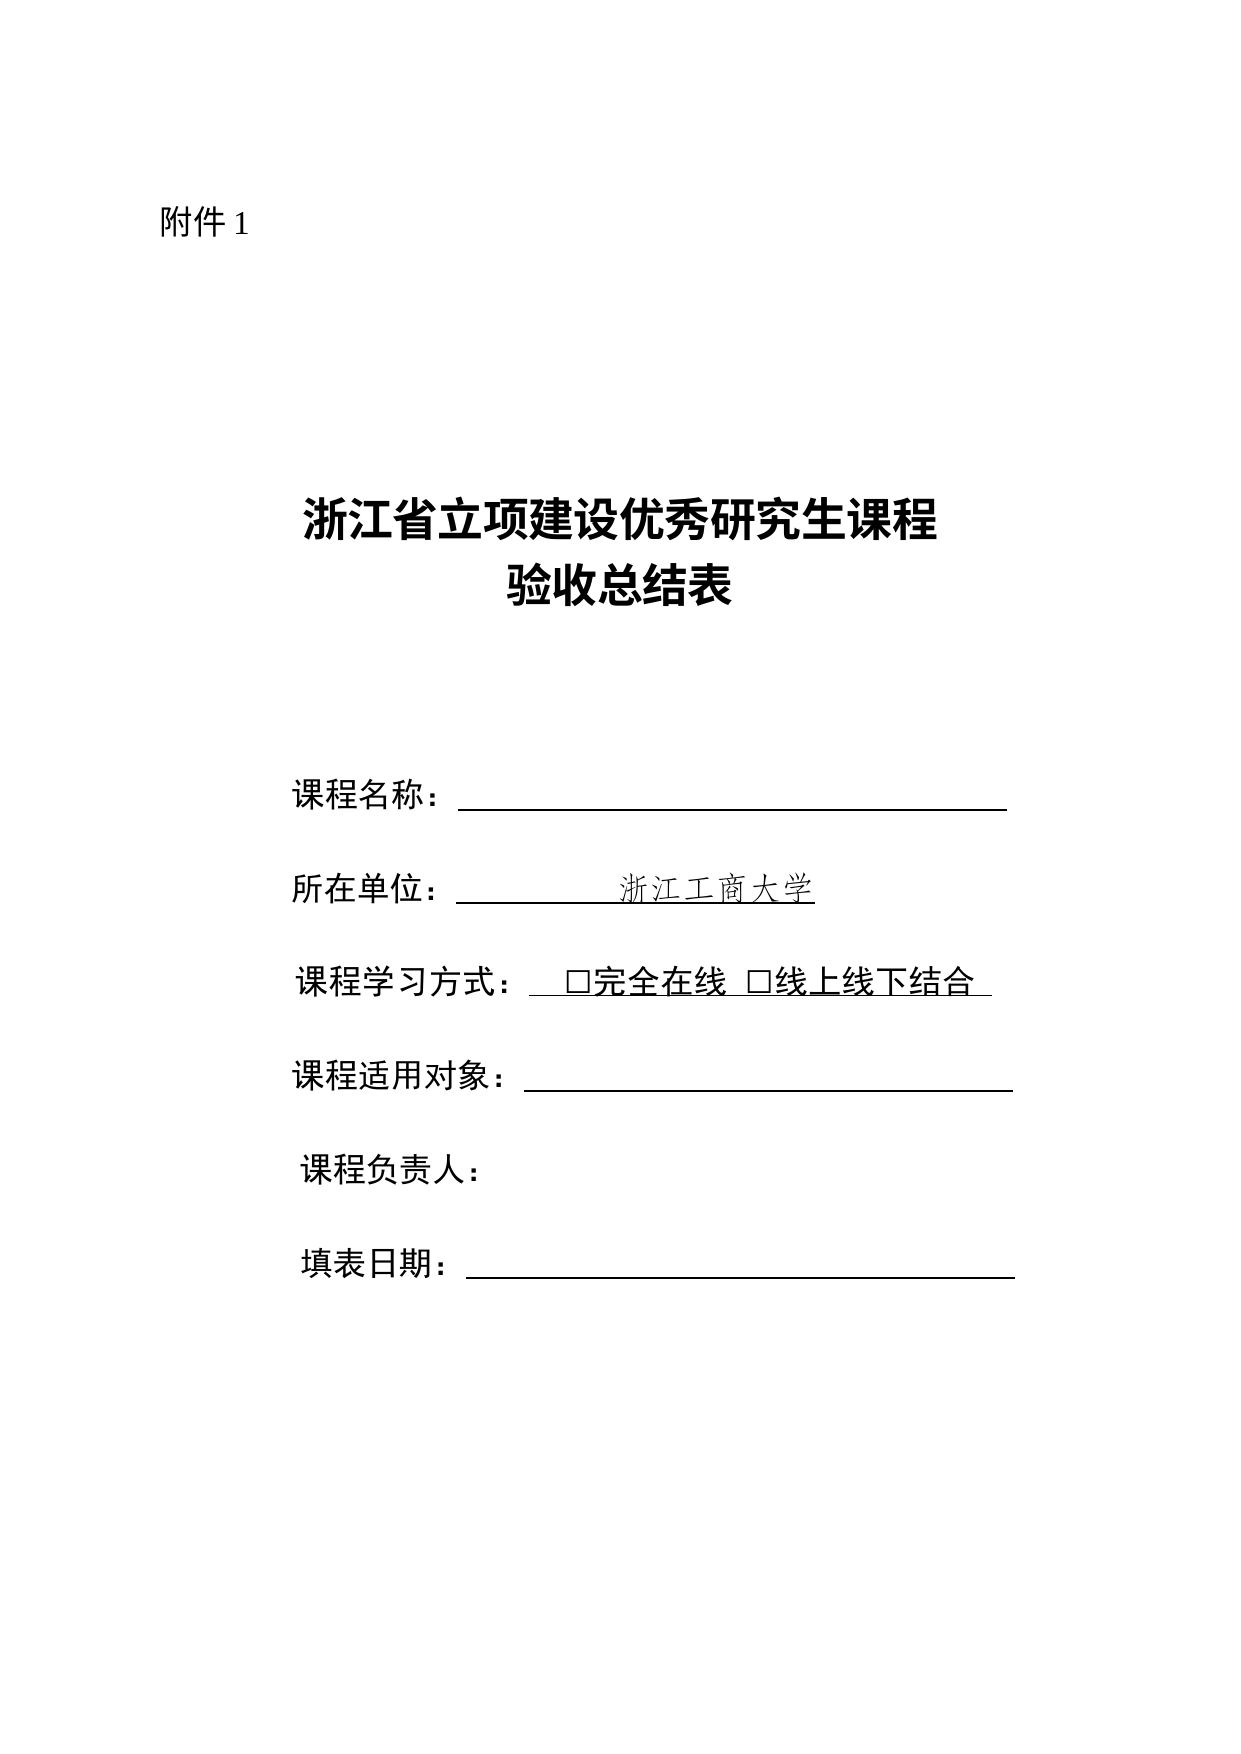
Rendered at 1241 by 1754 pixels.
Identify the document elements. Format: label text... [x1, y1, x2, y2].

text 所在单位： 浙江工商大学 [159, 842, 1081, 914]
text 浙江省立项建设优秀研究生课程 [159, 483, 1081, 549]
text 填表日期： [299, 1217, 1081, 1289]
text 课程名称： [159, 748, 1081, 821]
text 课程负责人： [299, 1123, 1081, 1196]
text 课程适用对象： [159, 1029, 1081, 1102]
text 附件1 [159, 201, 1081, 241]
text 课程学习方式： □完全在线 □线上线下结合 [159, 935, 1081, 1008]
text 验收总结表 [159, 549, 1081, 616]
